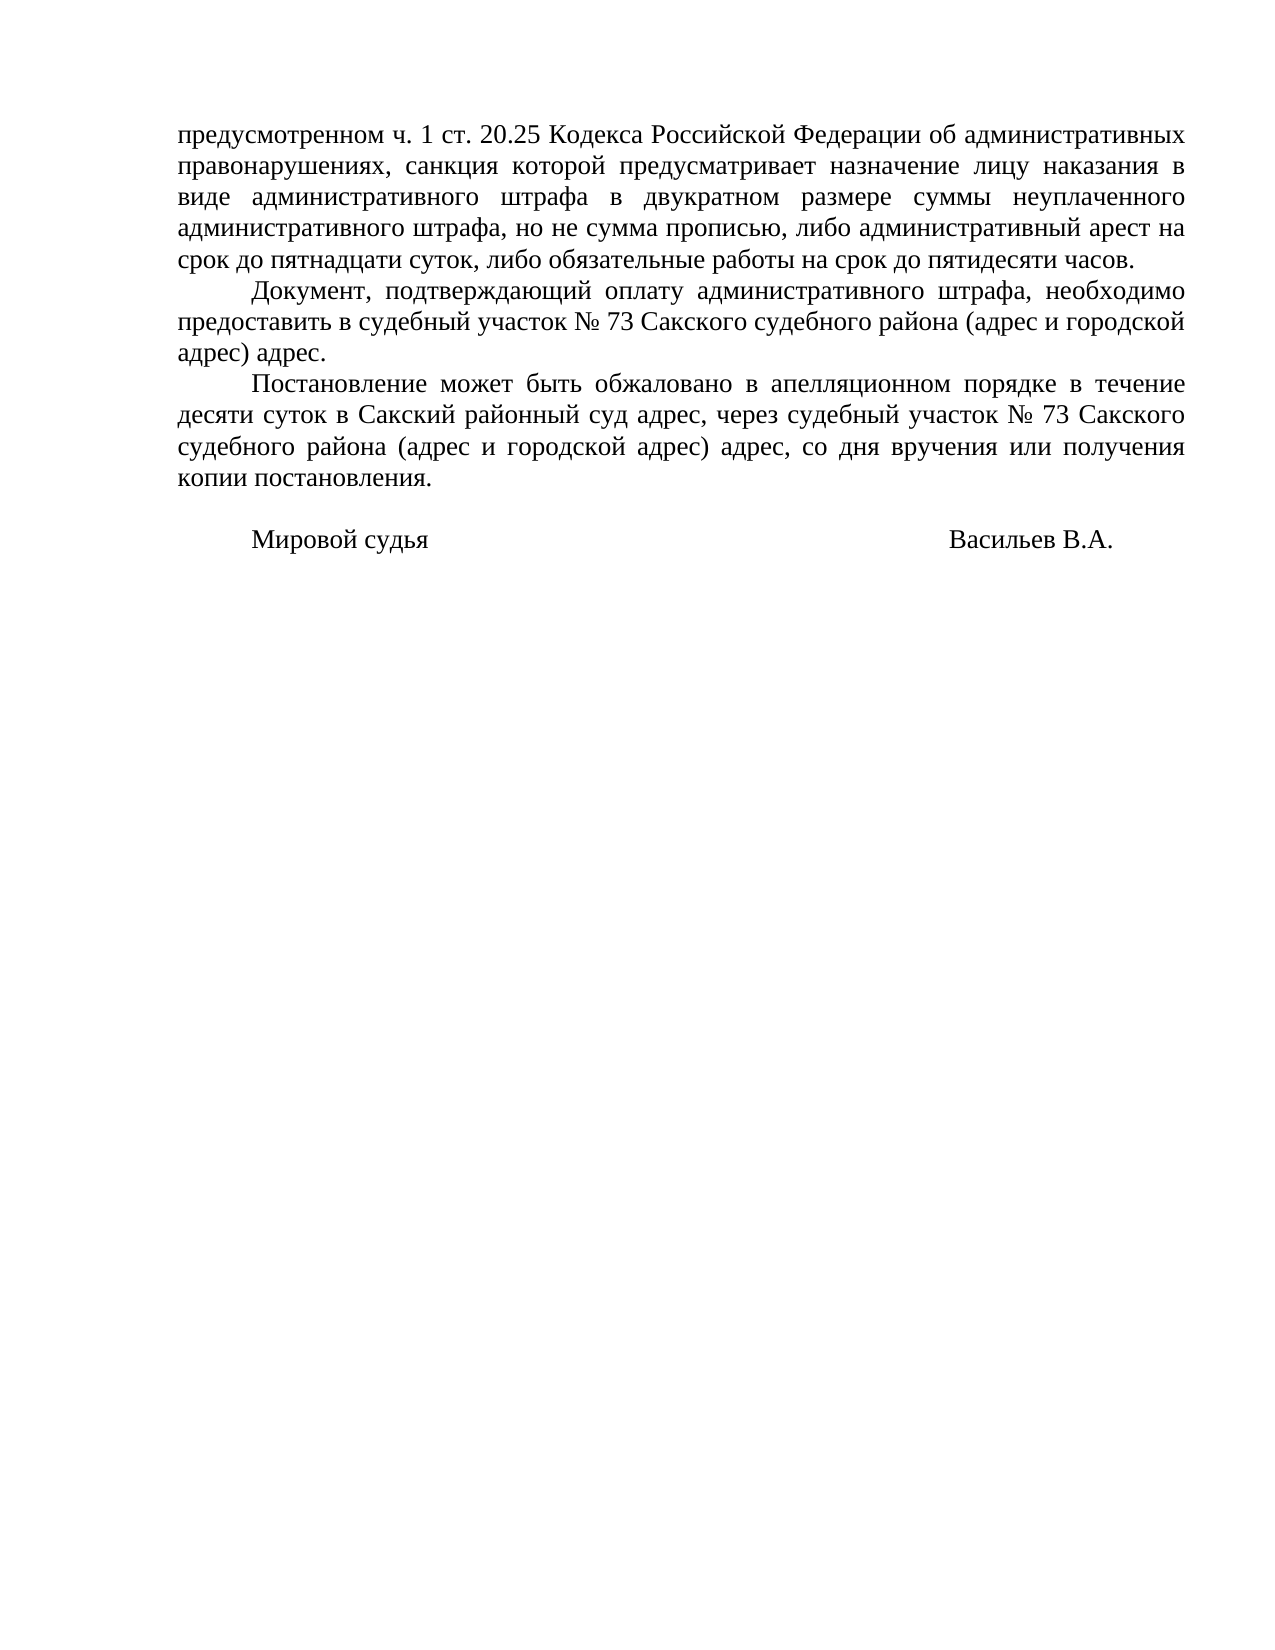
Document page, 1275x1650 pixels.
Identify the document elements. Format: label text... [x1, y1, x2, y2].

text Документ, подтверждающий оплату административного штрафа, необходимо предоставить в судебный участок № 73 Сакского судебного района (адрес и городской адрес) адрес. [177, 274, 1186, 367]
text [177, 118, 1186, 274]
text Мировой судья Васильев В.А. [177, 523, 1186, 554]
text Постановление может быть обжаловано в апелляционном порядке в течение десяти суток в Сакский районный суд адрес, через судебный участок № 73 Сакского судебного района (адрес и городской адрес) адрес, со дня вручения или получения копии постановления. [177, 367, 1186, 492]
